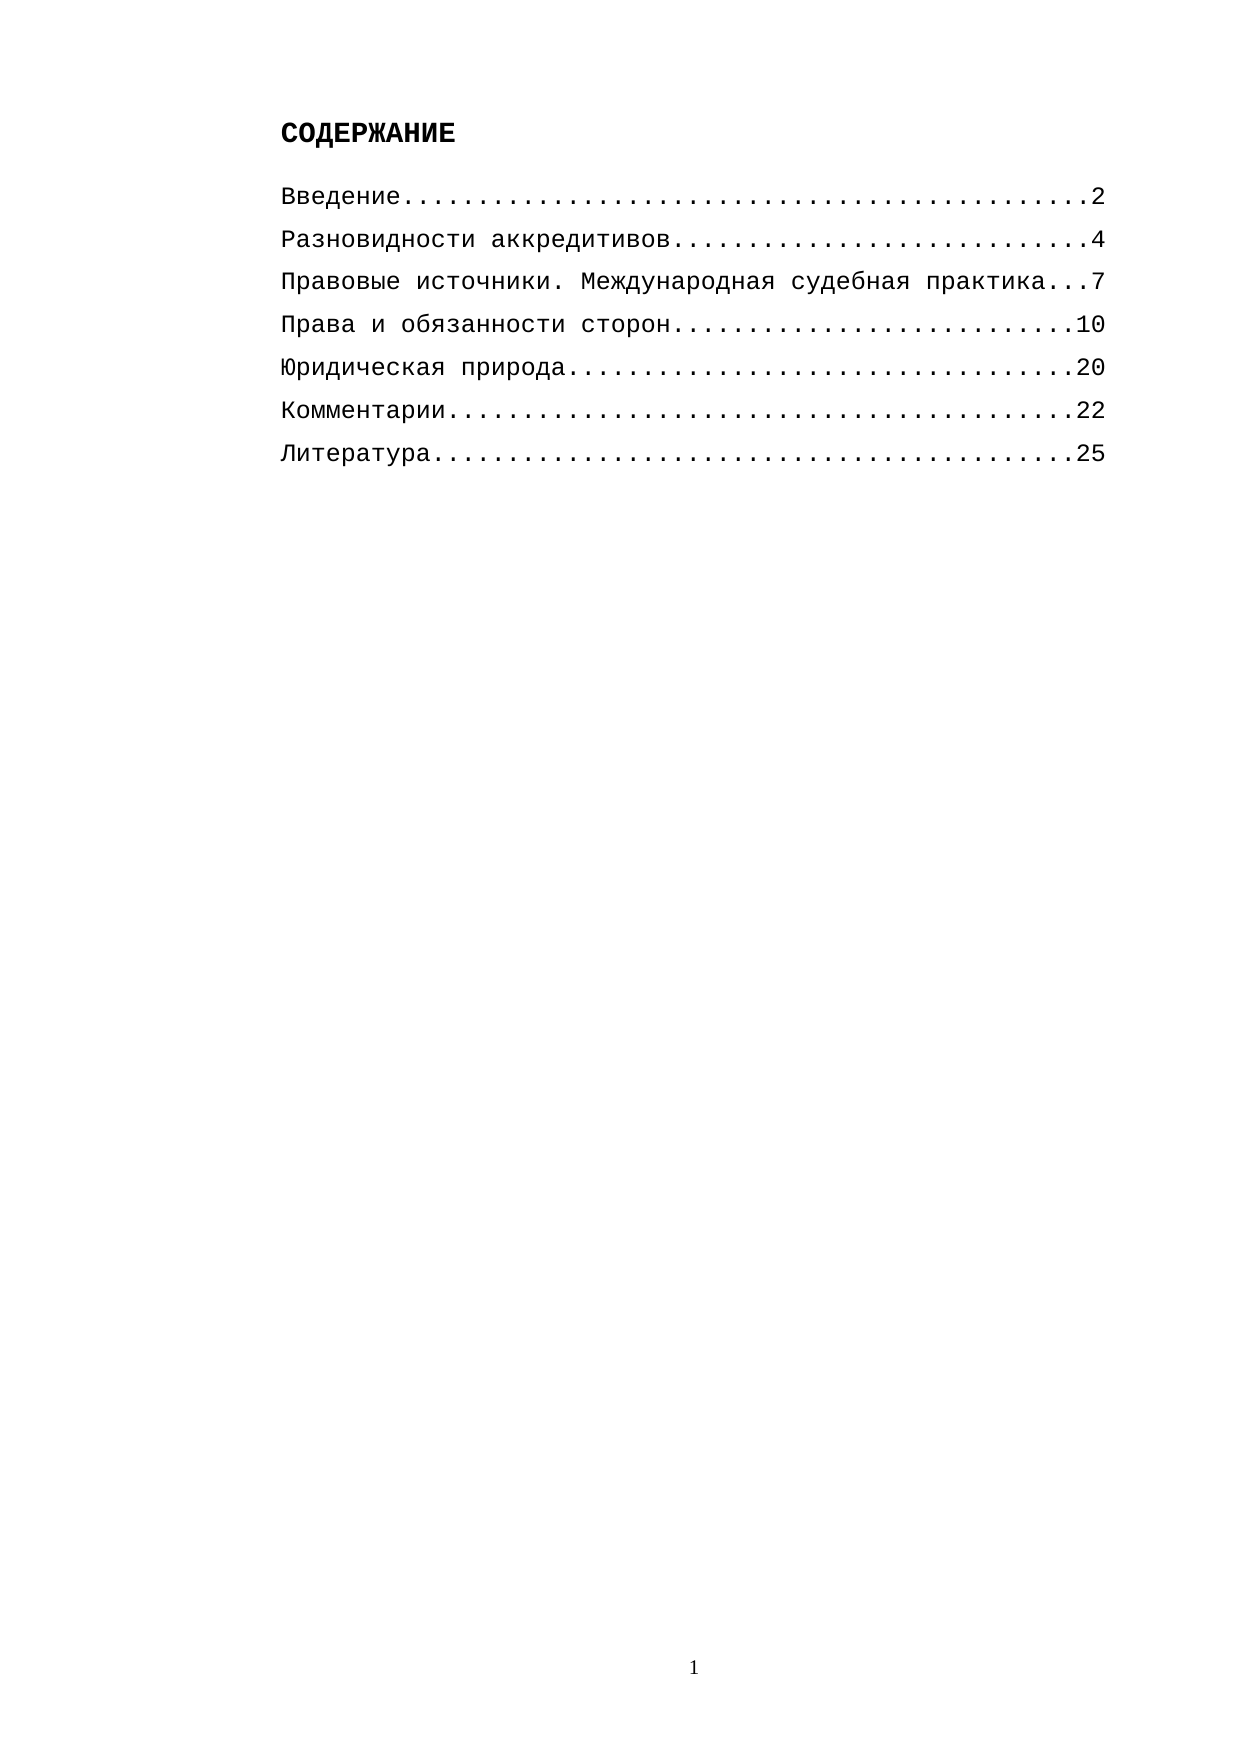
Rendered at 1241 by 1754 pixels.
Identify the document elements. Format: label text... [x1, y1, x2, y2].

text СОДЕРЖАНИЕ [236, 118, 1152, 151]
text Права и обязанности сторон...........................10 [236, 312, 1152, 340]
text Введение..............................................2 [236, 183, 1152, 212]
text Литература...........................................25 [236, 440, 1152, 468]
text Правовые источники. Международная судебная практика...7 [236, 269, 1152, 297]
text Юридическая природа..................................20 [236, 354, 1152, 383]
text Разновидности аккредитивов............................4 [236, 226, 1152, 254]
text Комментарии..........................................22 [236, 397, 1152, 426]
